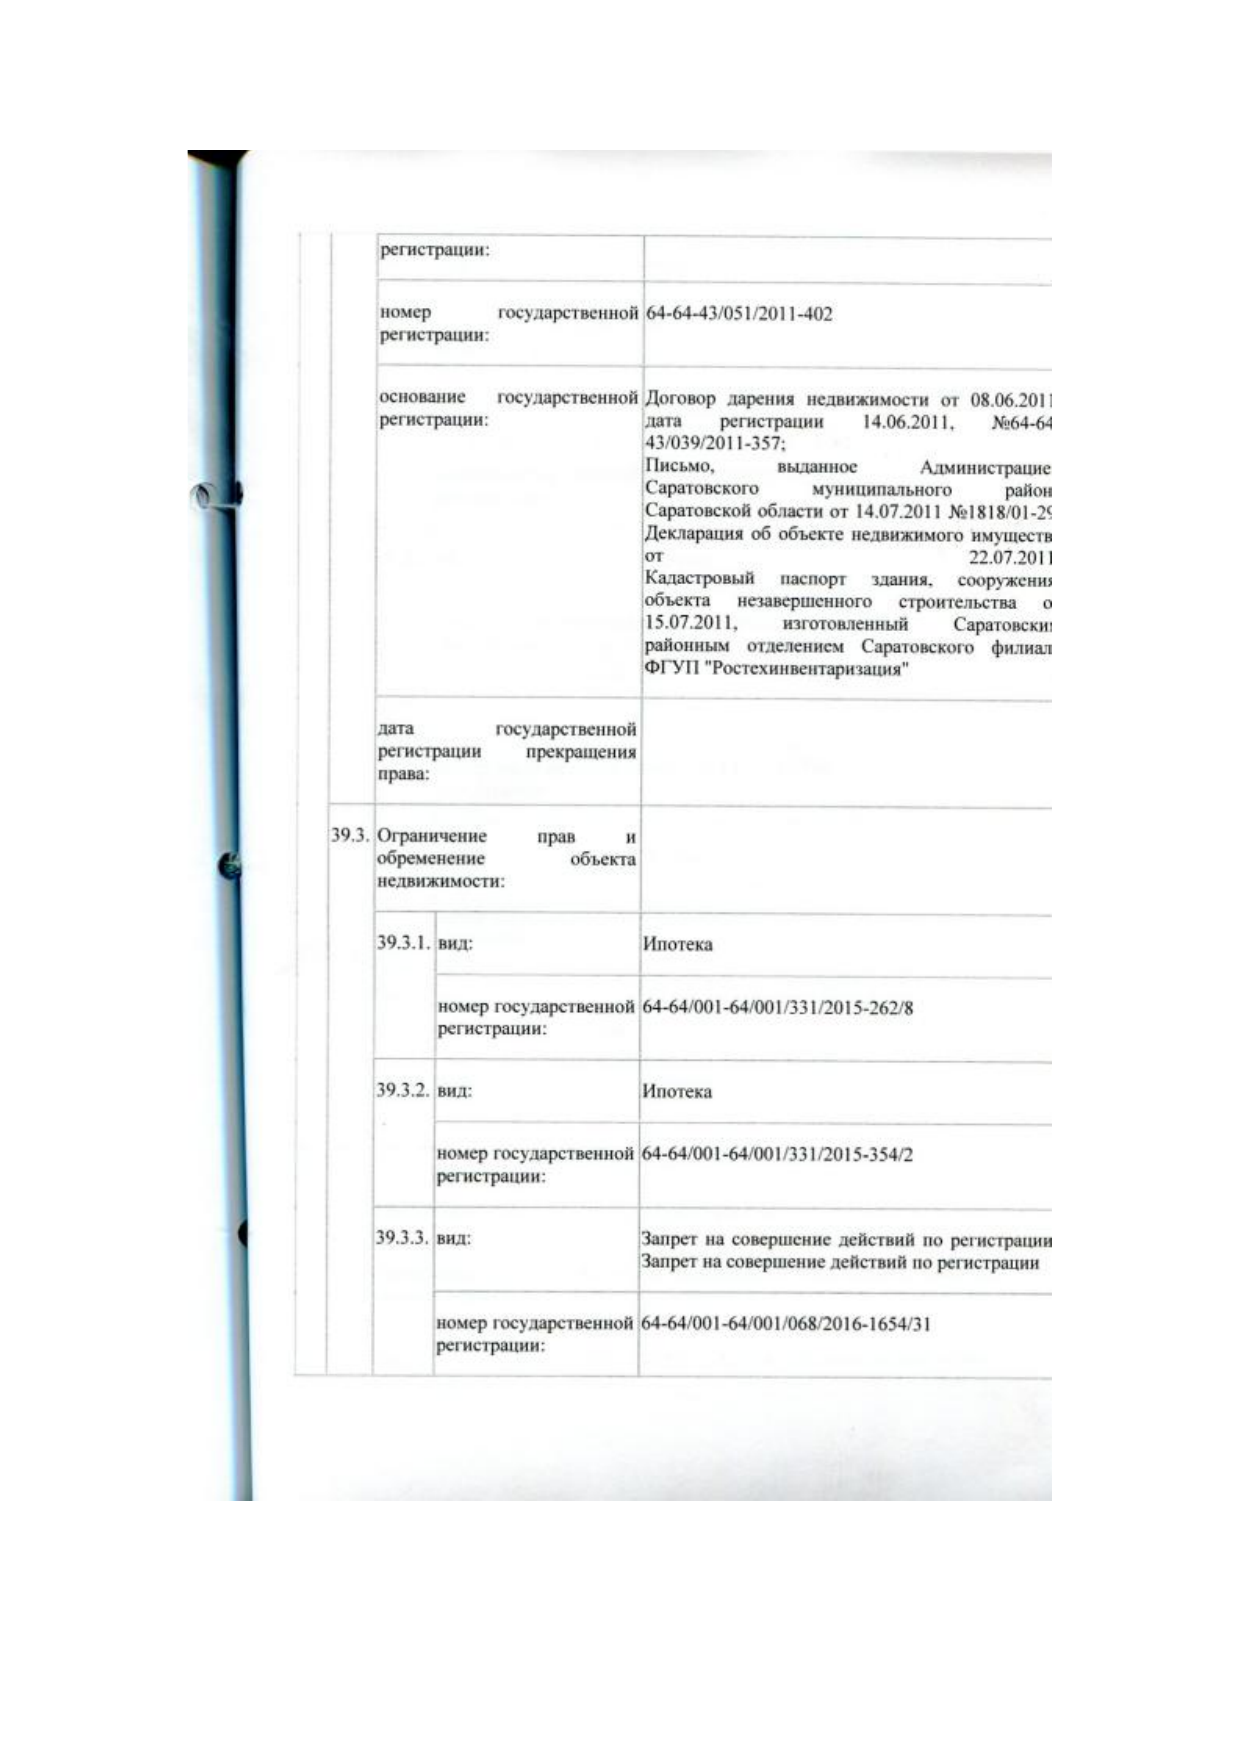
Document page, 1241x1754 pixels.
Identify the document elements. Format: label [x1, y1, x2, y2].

picture [187, 150, 1052, 1501]
